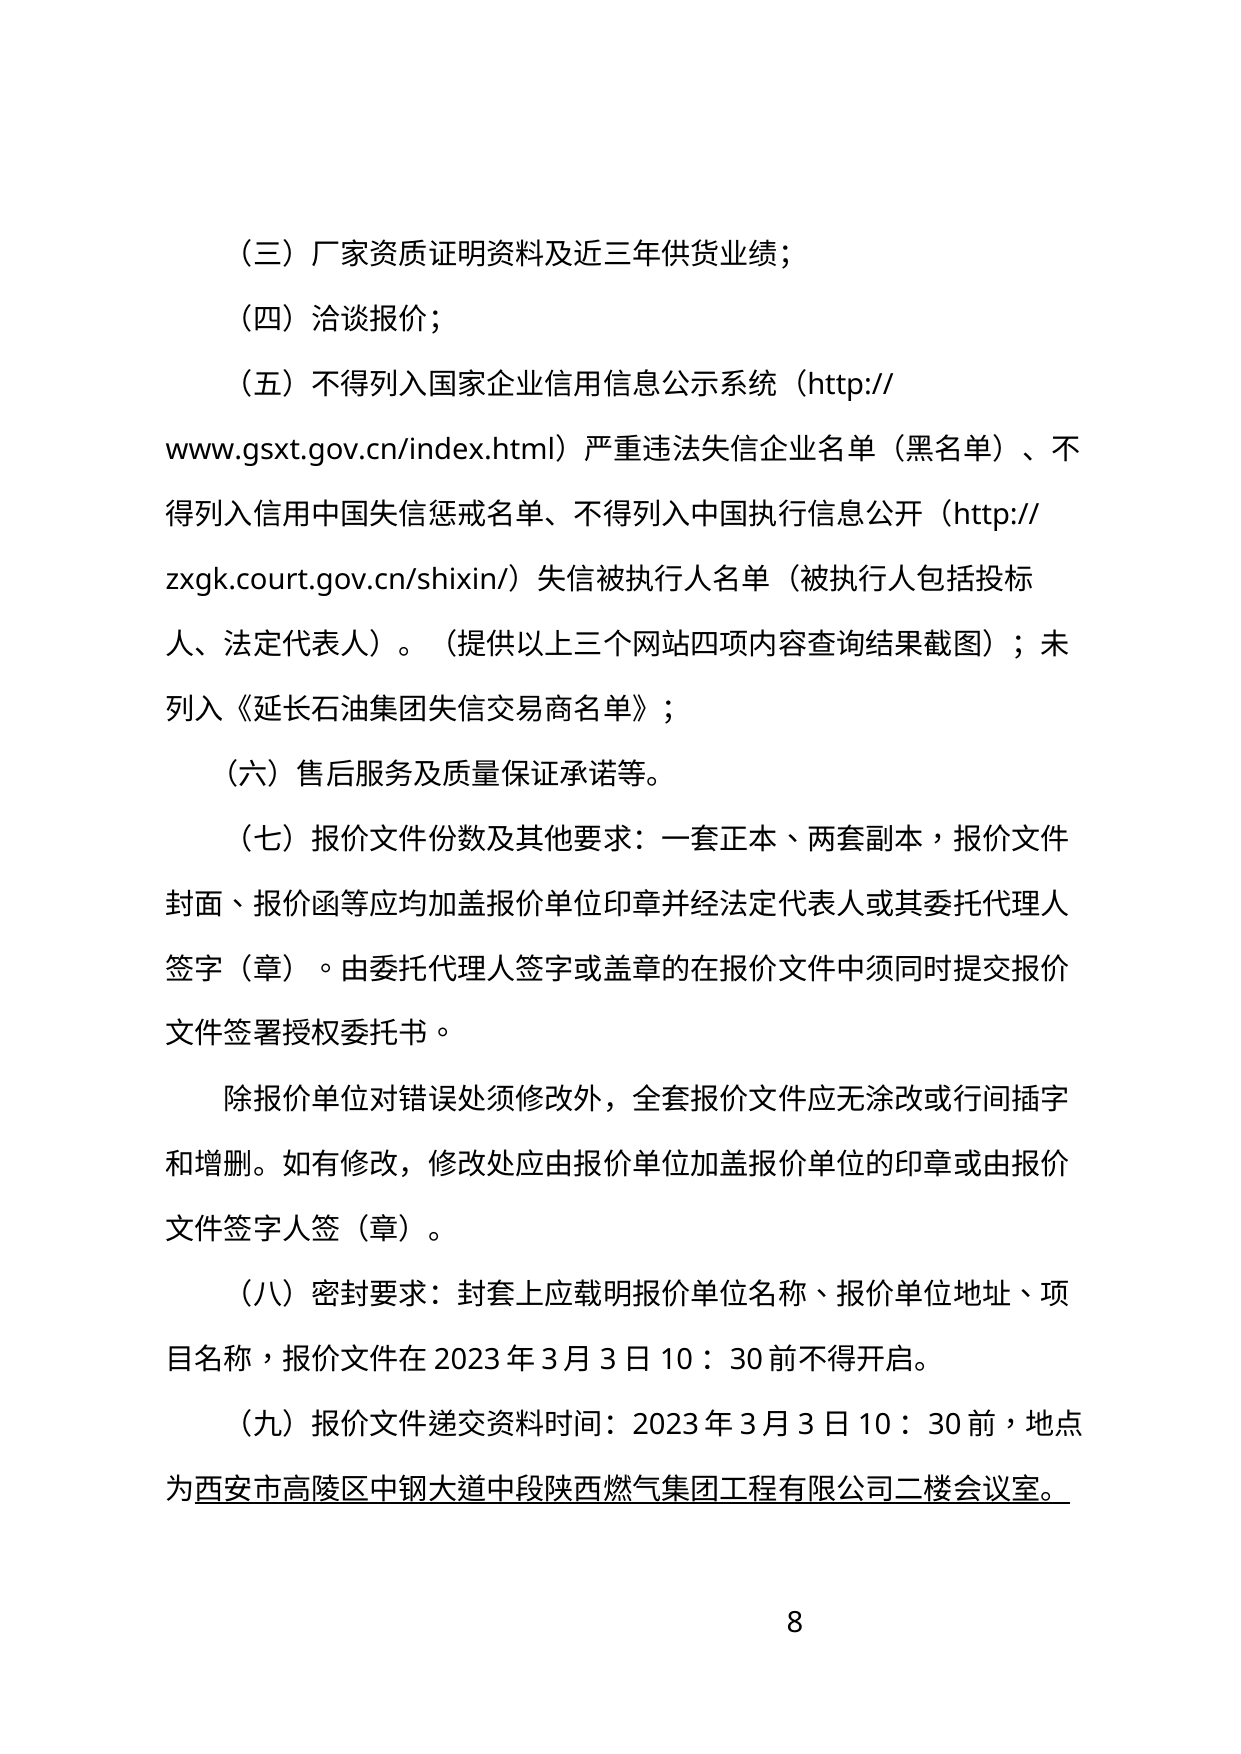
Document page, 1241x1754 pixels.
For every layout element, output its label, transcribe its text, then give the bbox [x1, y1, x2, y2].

text 除报价单位对错误处须修改外，全套报价文件应无涂改或行间插字和增删。如有修改，修改处应由报价单位加盖报价单位的印章或由报价文件签字人签（章）。 [165, 1064, 1087, 1259]
text （七）报价文件份数及其他要求：一套正本、两套副本，报价文件封面、报价函等应均加盖报价单位印章并经法定代表人或其委托代理人签字（章）。由委托代理人签字或盖章的在报价文件中须同时提交报价文件签署授权委托书。 [165, 804, 1087, 1064]
list （八）密封要求：封套上应载明报价单位名称、报价单位地址、项目名称，报价文件在2023年3月 3 日 10 ：30前不得开启。 [165, 1259, 1087, 1389]
text （四）洽谈报价； [165, 284, 1087, 349]
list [165, 1389, 1087, 1519]
text （五）不得列入国家企业信用信息公示系统（http://www.gsxt.gov.cn/index.html）严重违法失信企业名单（黑名单）、不得列入信用中国失信惩戒名单、不得列入中国执行信息公开（http://zxgk.court.gov.cn/shixin/）失信被执行人名单（被执行人包括投标人、法定代表人）。（提供以上三个网站四项内容查询结果截图）；未列入《延长石油集团失信交易商名单》； [165, 349, 1087, 739]
text （三）厂家资质证明资料及近三年供货业绩； [165, 219, 1087, 284]
text （六）售后服务及质量保证承诺等。 [165, 739, 1087, 804]
